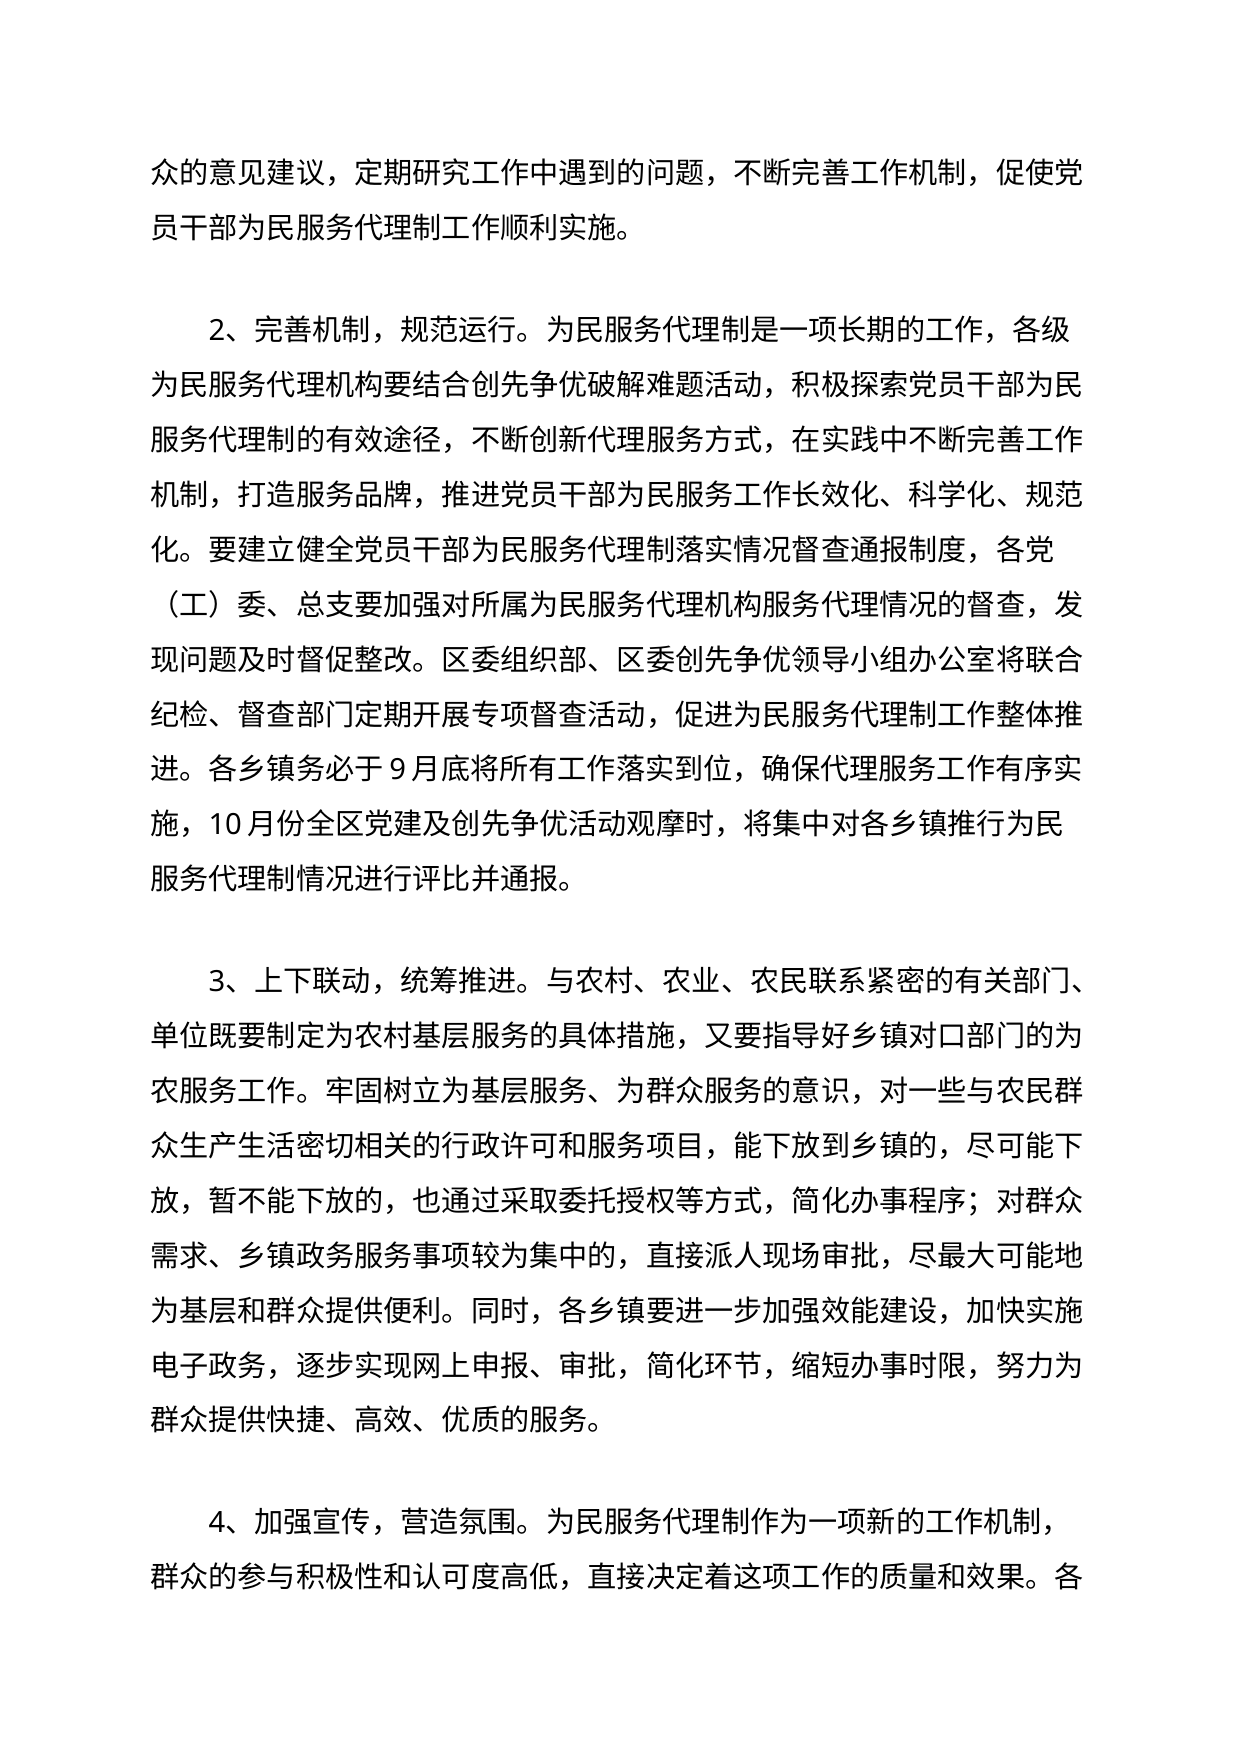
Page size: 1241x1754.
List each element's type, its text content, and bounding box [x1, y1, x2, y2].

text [150, 1499, 1090, 1596]
text 3、上下联动，统筹推进。与农村、农业、农民联系紧密的有关部门、单位既要制定为农村基层服务的具体措施，又要指导好乡镇对口部门的为农服务工作。牢固树立为基层服务、为群众服务的意识，对一些与农民群众生产生活密切相关的行政许可和服务项目，能下放到乡镇的，尽可能下放，暂不能下放的，也通过采取委托授权等方式，简化办事程序；对群众需求、乡镇政务服务事项较为集中的，直接派人现场审批，尽最大可能地为基层和群众提供便利。同时，各乡镇要进一步加强效能建设，加快实施电子政务，逐步实现网上申报、审批，简化环节，缩短办事时限，努力为群众提供快捷、高效、优质的服务。 [150, 958, 1090, 1439]
text 2、完善机制，规范运行。为民服务代理制是一项长期的工作，各级为民服务代理机构要结合创先争优破解难题活动，积极探索党员干部为民服务代理制的有效途径，不断创新代理服务方式，在实践中不断完善工作机制，打造服务品牌，推进党员干部为民服务工作长效化、科学化、规范化。要建立健全党员干部为民服务代理制落实情况督查通报制度，各党（工）委、总支要加强对所属为民服务代理机构服务代理情况的督查，发现问题及时督促整改。区委组织部、区委创先争优领导小组办公室将联合纪检、督查部门定期开展专项督查活动，促进为民服务代理制工作整体推进。各乡镇务必于9月底将所有工作落实到位，确保代理服务工作有序实施，10月份全区党建及创先争优活动观摩时，将集中对各乡镇推行为民服务代理制情况进行评比并通报。 [150, 307, 1090, 898]
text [150, 150, 1090, 247]
